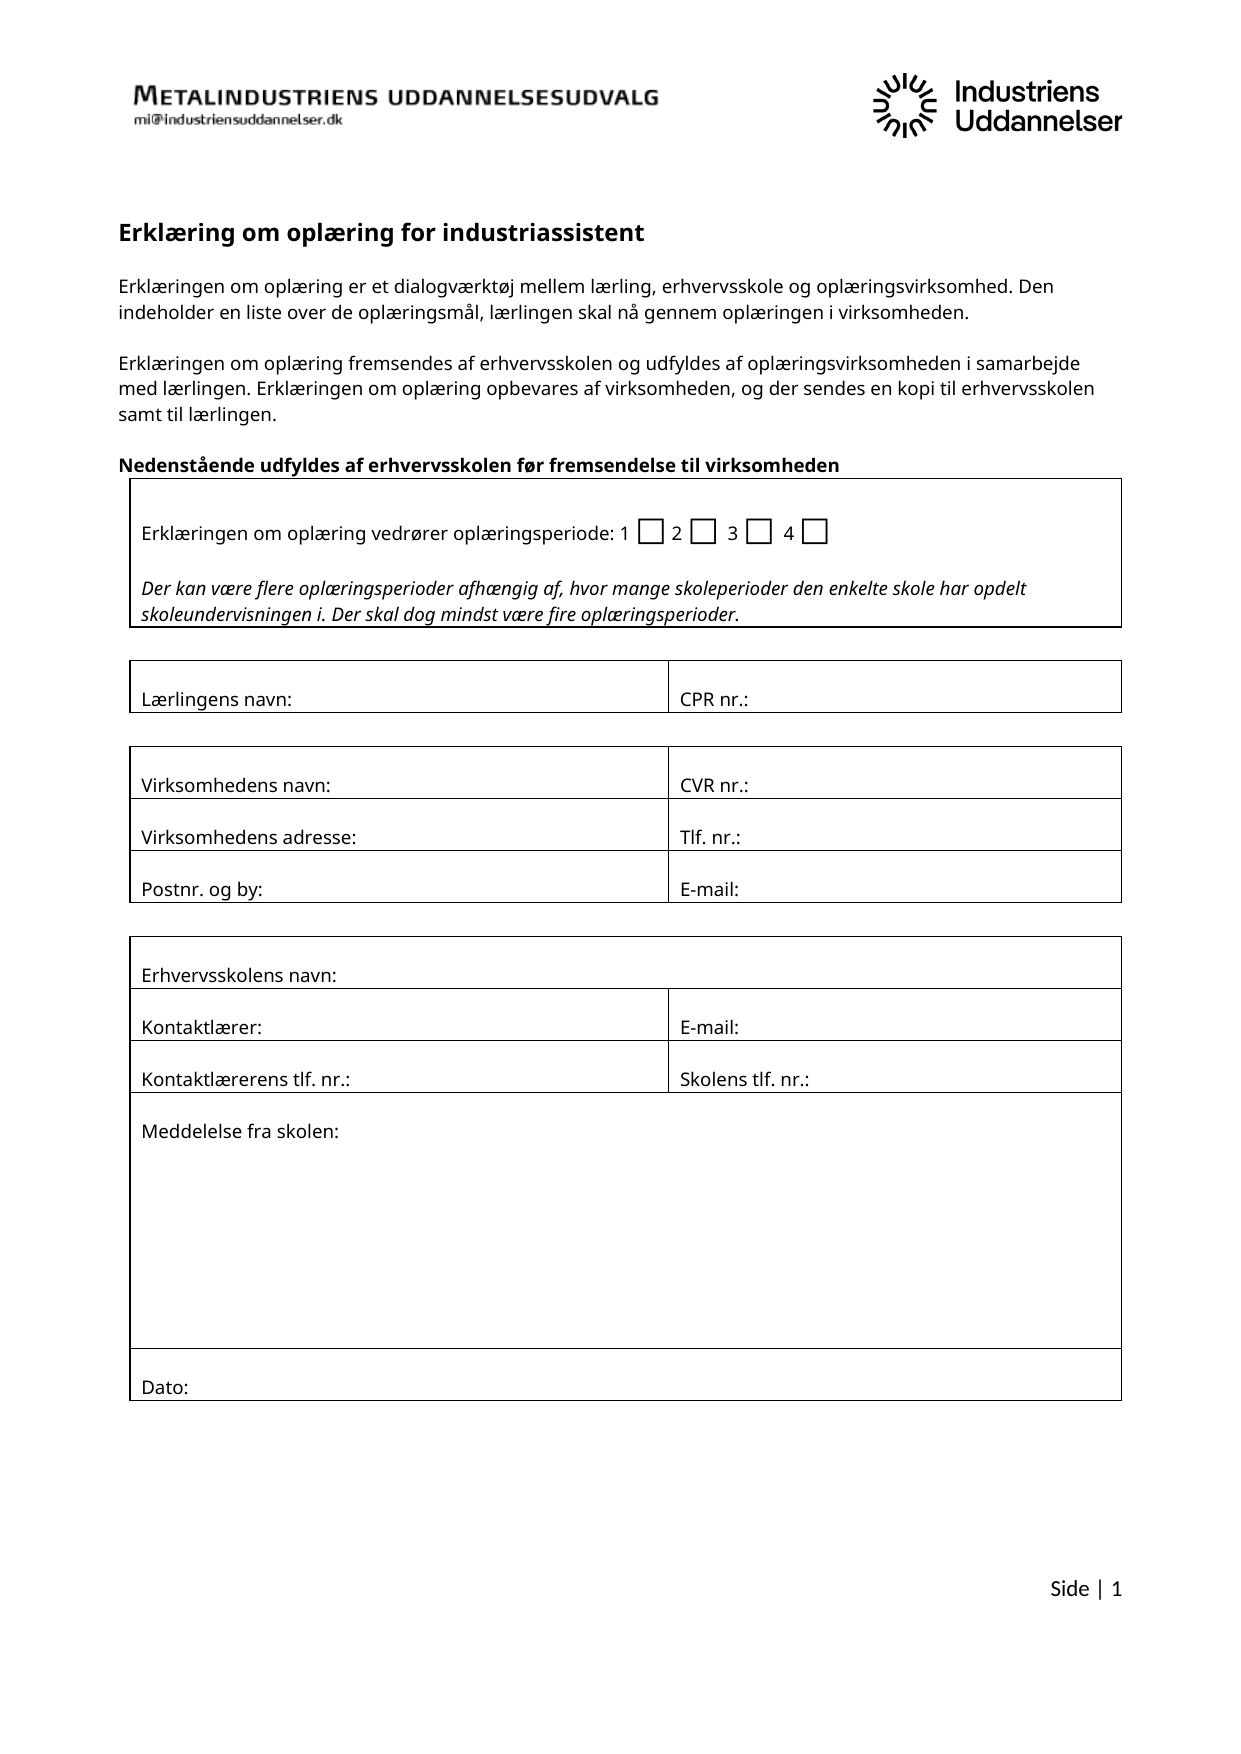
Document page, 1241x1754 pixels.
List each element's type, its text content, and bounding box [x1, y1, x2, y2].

picture [130, 82, 809, 130]
picture [873, 73, 1123, 138]
table_header CPR nr.: [669, 661, 1121, 712]
table_cell Skolens tlf. nr.: [669, 1041, 1121, 1092]
table_header Erklæringen om oplæring vedrører oplæringsperiode: 1 □ 2 □ 3 □ 4 □ Der kan være flere oplæringsperioder afhængig af, hvor mange skoleperioder den enkelte skole har opdelt skoleundervisningen i. Der skal dog mindst være fire oplæringsperioder. [131, 479, 1121, 626]
table_cell Postnr. og by: [131, 851, 668, 902]
text Erklæringen om oplæring fremsendes af erhvervsskolen og udfyldes af oplæringsvirksomheden i samarbejde med lærlingen. Erklæringen om oplæring opbevares af virksomheden, og der sendes en kopi til erhvervsskolen samt til lærlingen. [118, 350, 1122, 427]
table_cell E-mail: [669, 851, 1121, 902]
table_cell Kontaktlærer: [131, 989, 668, 1040]
table_cell Kontaktlærerens tlf. nr.: [131, 1041, 668, 1092]
table_header Erhvervsskolens navn: [131, 937, 1121, 988]
table_cell E-mail: [669, 989, 1121, 1040]
text Erklæringen om oplæring er et dialogværktøj mellem lærling, erhvervsskole og oplæringsvirksomhed. Den indeholder en liste over de oplæringsmål, lærlingen skal nå gennem oplæringen i virksomheden. [118, 274, 1122, 325]
table_cell Virksomhedens adresse: [131, 799, 668, 850]
table_header Virksomhedens navn: [131, 747, 668, 798]
table_header CVR nr.: [669, 747, 1121, 798]
table_cell Meddelelse fra skolen: [131, 1093, 1121, 1348]
table_header Lærlingens navn: [131, 661, 668, 712]
table_cell Dato: [131, 1349, 1121, 1400]
text Erklæring om oplæring for industriassistent [118, 216, 1122, 248]
table_cell Tlf. nr.: [669, 799, 1121, 850]
text Nedenstående udfyldes af erhvervsskolen før fremsendelse til virksomheden [118, 452, 1122, 478]
